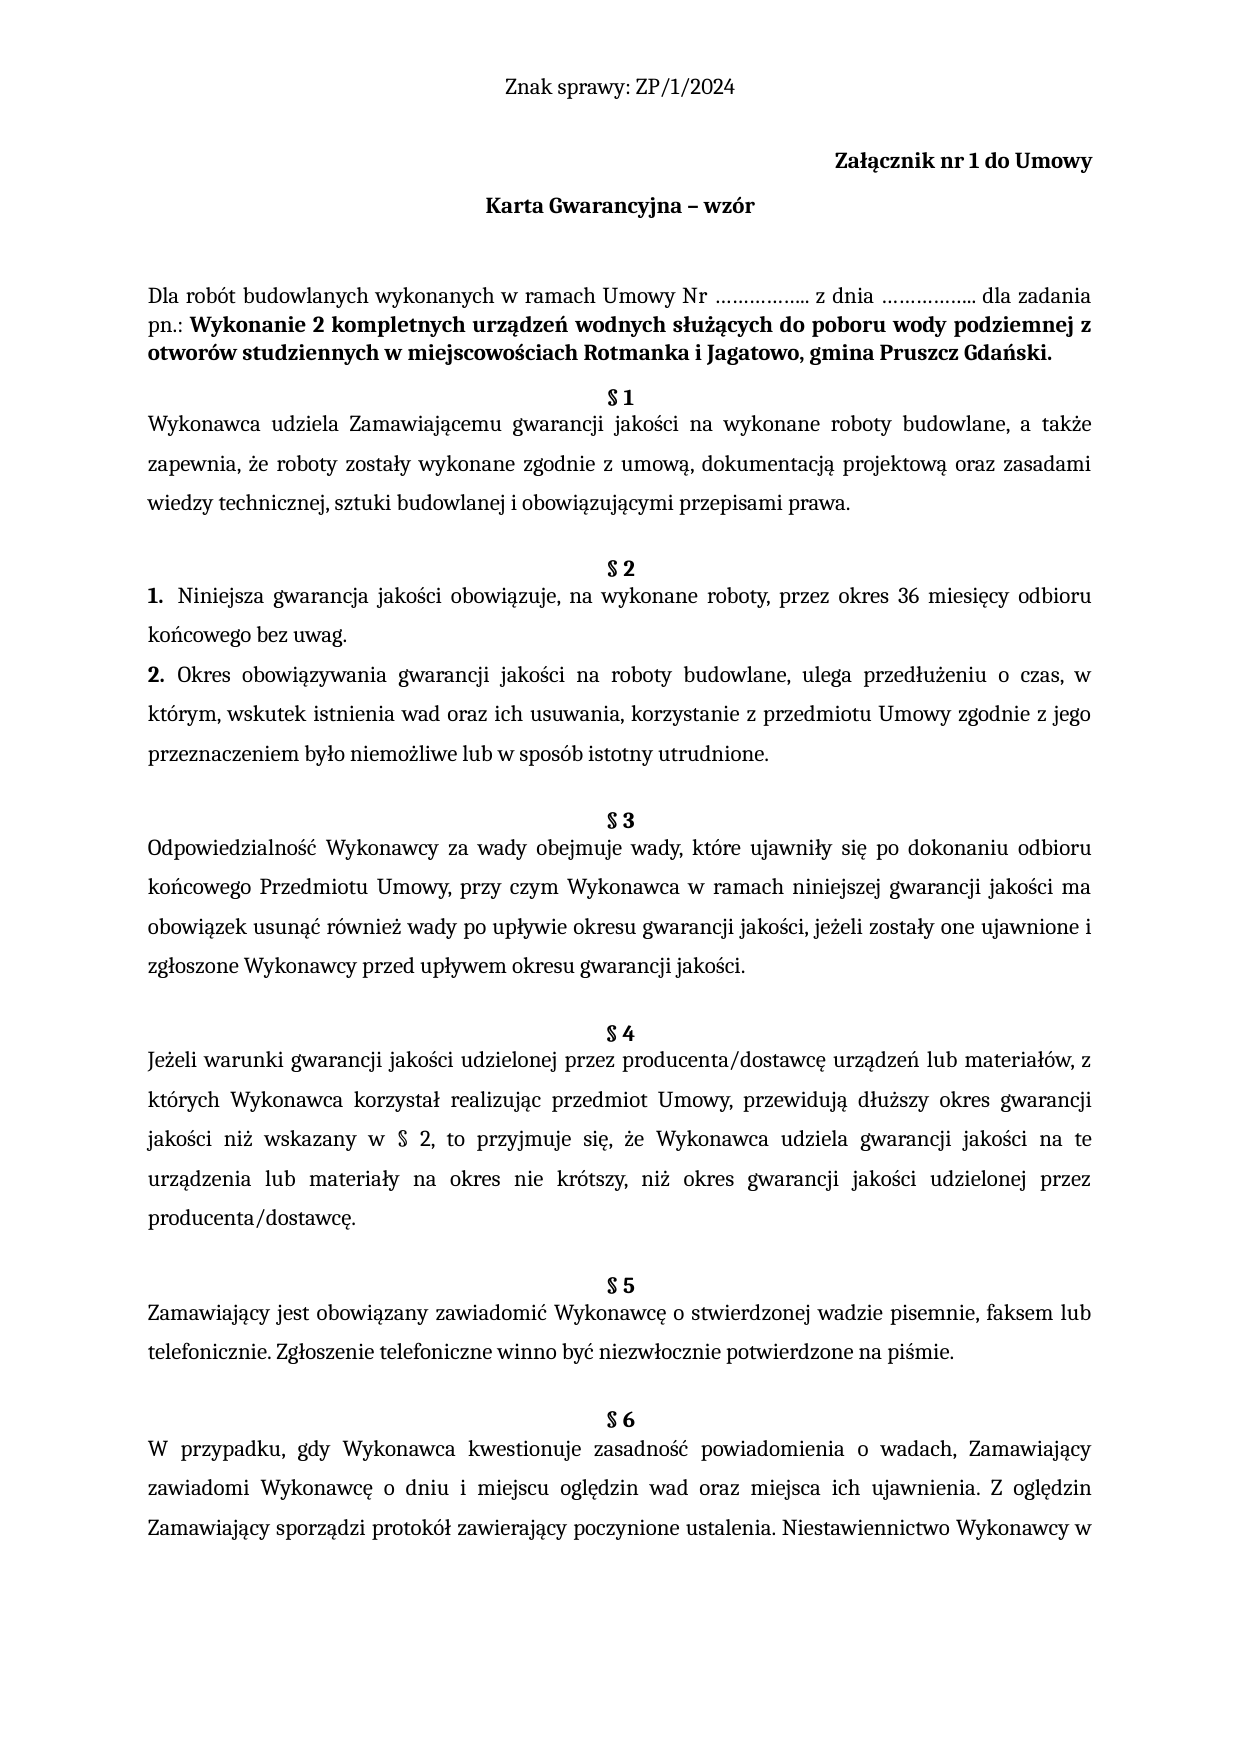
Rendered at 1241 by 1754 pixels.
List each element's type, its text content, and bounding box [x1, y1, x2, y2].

list Zamawiający jest obowiązany zawiadomić Wykonawcę o stwierdzonej wadzie pisemnie, faksem lub telefonicznie. Zgłoszenie telefoniczne winno być niezwłocznie potwierdzone na piśmie. [148, 1299, 1093, 1365]
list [148, 1435, 1093, 1541]
list § 4 [148, 1021, 1093, 1047]
list Okres obowiązywania gwarancji jakości na roboty budowlane, ulega przedłużeniu o czas, w którym, wskutek istnienia wad oraz ich usuwania, korzystanie z przedmiotu Umowy zgodnie z jego przeznaczeniem było niemożliwe lub w sposób istotny utrudnione. [148, 661, 1093, 767]
list § 5 [148, 1273, 1093, 1299]
list Odpowiedzialność Wykonawcy za wady obejmuje wady, które ujawniły się po dokonaniu odbioru końcowego Przedmiotu Umowy, przy czym Wykonawca w ramach niniejszej gwarancji jakości ma obowiązek usunąć również wady po upływie okresu gwarancji jakości, jeżeli zostały one ujawnione i zgłoszone Wykonawcy przed upływem okresu gwarancji jakości. [148, 834, 1093, 979]
text § 1 [148, 385, 1093, 411]
text Dla robót budowlanych wykonanych w ramach Umowy Nr …………….. z dnia …………….. dla zadania pn.: Wykonanie 2 kompletnych urządzeń wodnych służących do poboru wody podziemnej z otworów studziennych w miejscowościach Rotmanka i Jagatowo, gmina Pruszcz Gdański. [148, 283, 1093, 366]
text Karta Gwarancyjna – wzór [148, 193, 1093, 219]
text § 2 [148, 556, 1093, 582]
list Niniejsza gwarancja jakości obowiązuje, na wykonane roboty, przez okres 36 miesięcy odbioru końcowego bez uwag. [148, 582, 1093, 648]
list § 6 [148, 1407, 1093, 1433]
list Jeżeli warunki gwarancji jakości udzielonej przez producenta/dostawcę urządzeń lub materiałów, z których Wykonawca korzystał realizując przedmiot Umowy, przewidują dłuższy okres gwarancji jakości niż wskazany w § 2, to przyjmuje się, że Wykonawca udziela gwarancji jakości na te urządzenia lub materiały na okres nie krótszy, niż okres gwarancji jakości udzielonej przez producenta/dostawcę. [148, 1047, 1093, 1232]
text Załącznik nr 1 do Umowy [148, 148, 1093, 174]
list § 3 [148, 808, 1093, 834]
text Wykonawca udziela Zamawiającemu gwarancji jakości na wykonane roboty budowlane, a także zapewnia, że roboty zostały wykonane zgodnie z umową, dokumentacją projektową oraz zasadami wiedzy technicznej, sztuki budowlanej i obowiązującymi przepisami prawa. [148, 411, 1093, 517]
